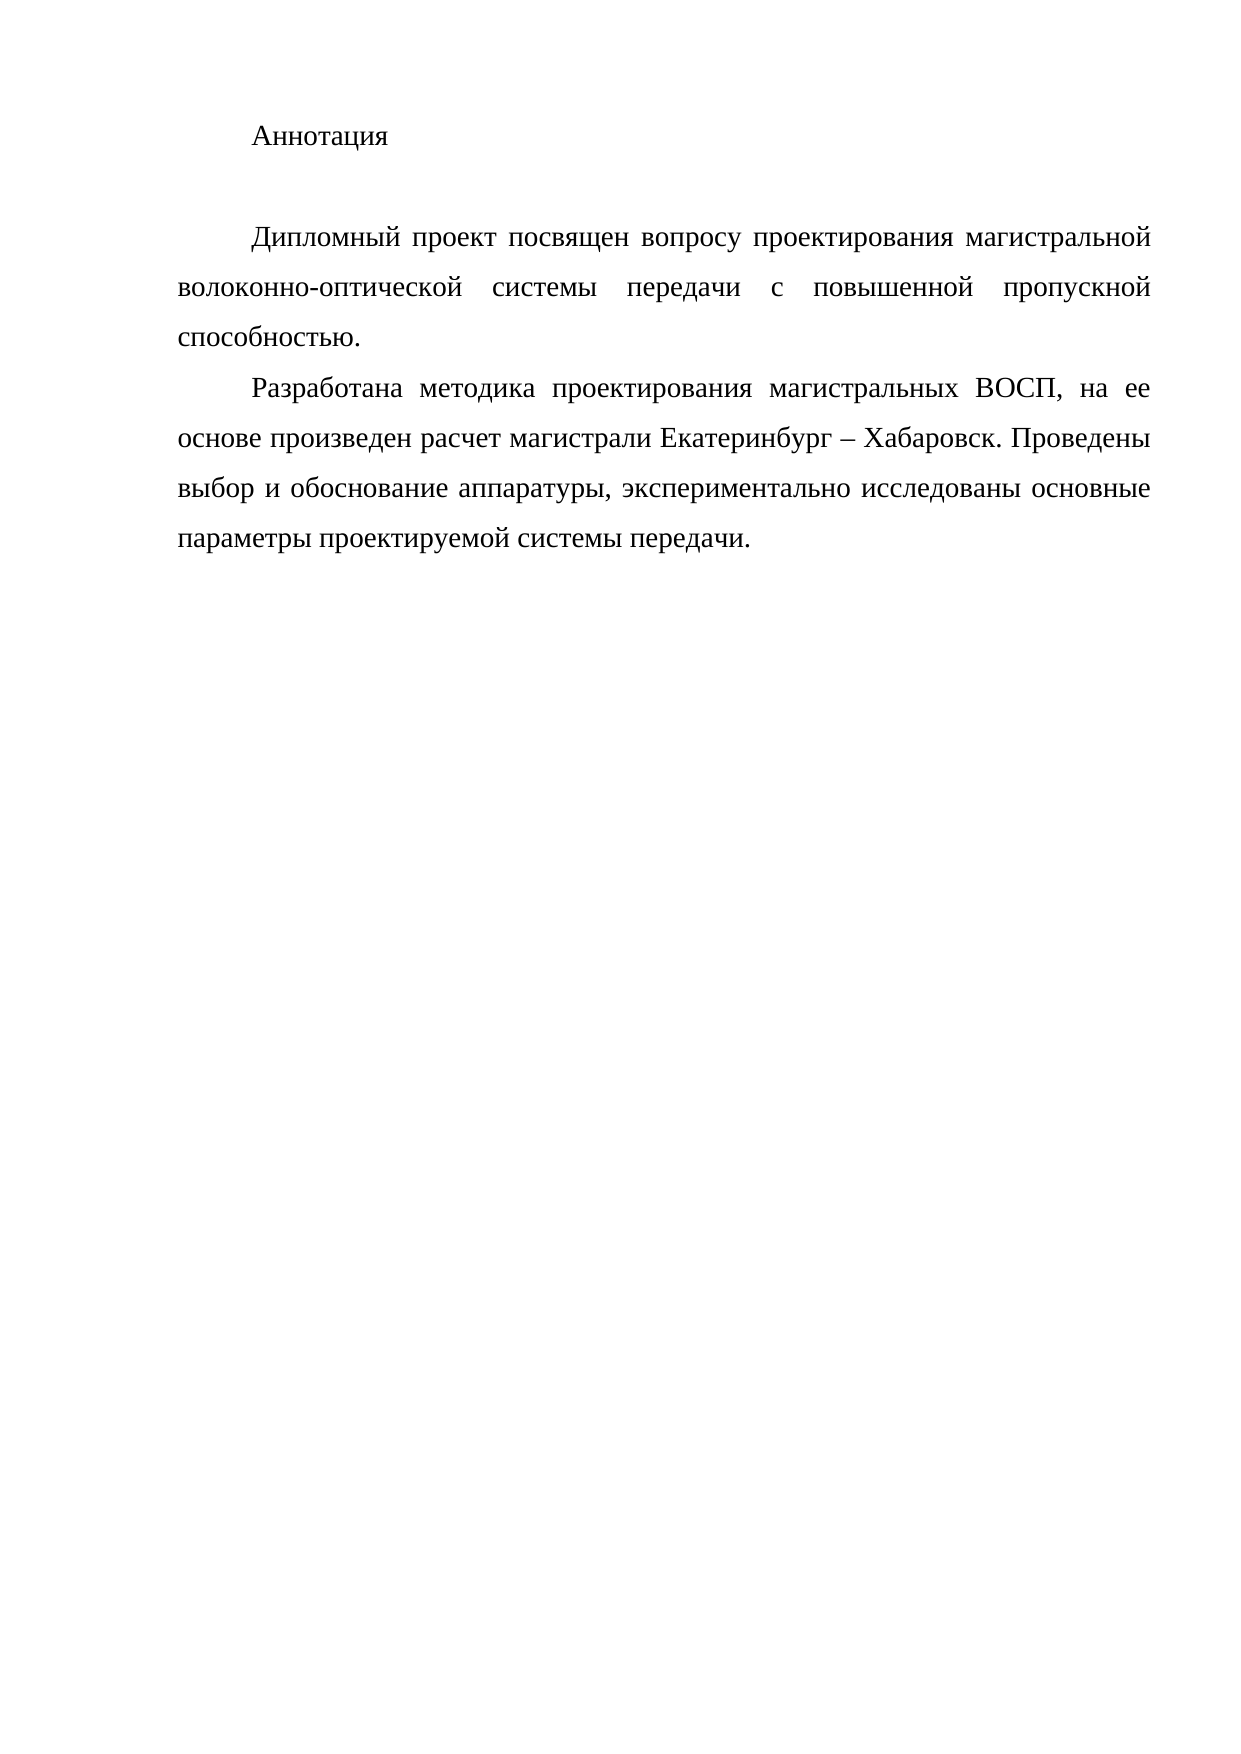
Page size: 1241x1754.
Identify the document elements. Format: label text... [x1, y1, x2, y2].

text Аннотация [177, 118, 1152, 152]
text Разработана методика проектирования магистральных ВОСП, на ее основе произведен расчет магистрали Екатеринбург – Хабаровск. Проведены выбор и обоснование аппаратуры, экспериментально исследованы основные параметры проектируемой системы передачи. [177, 370, 1152, 554]
text Дипломный проект посвящен вопросу проектирования магистральной волоконно-оптической системы передачи с повышенной пропускной способностью. [177, 219, 1152, 353]
